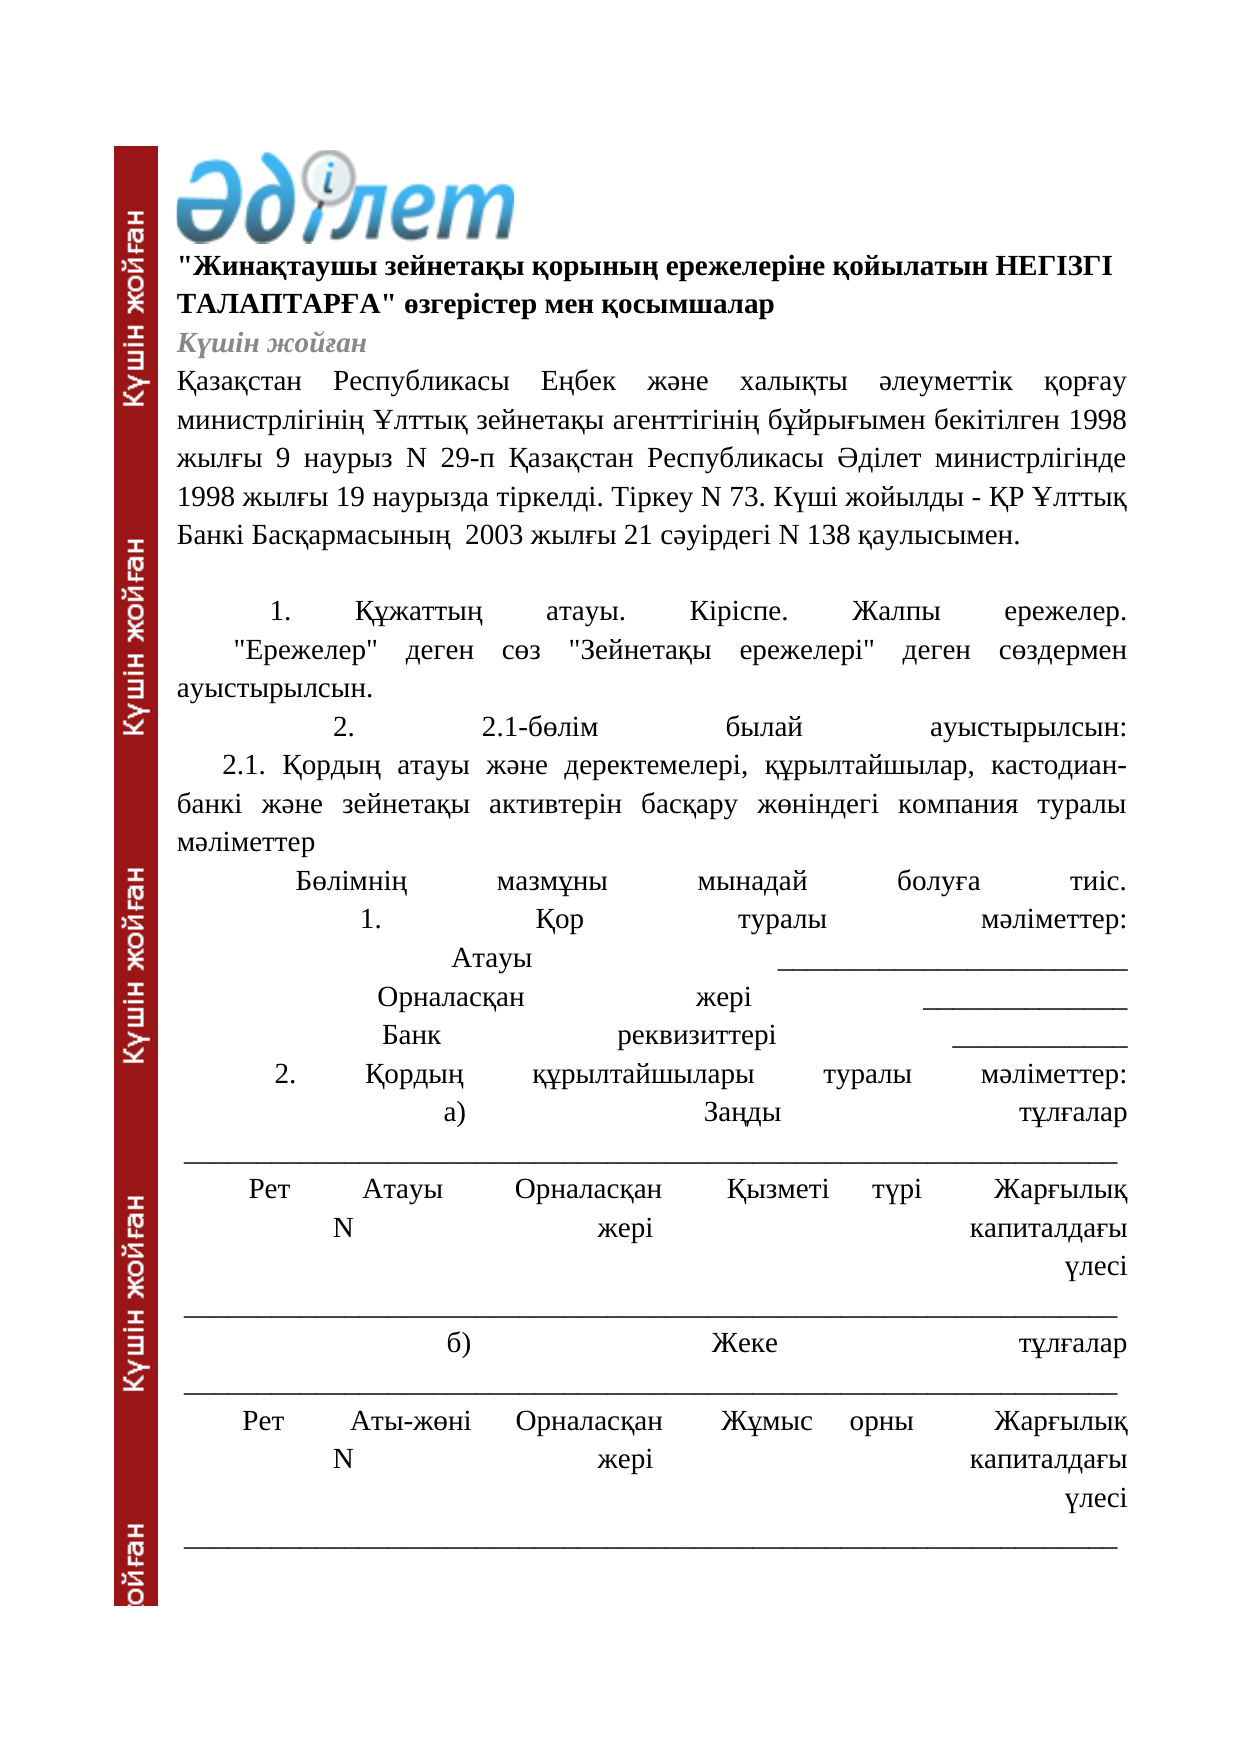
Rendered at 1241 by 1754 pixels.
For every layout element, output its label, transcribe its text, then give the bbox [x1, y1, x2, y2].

picture [114, 320, 158, 325]
picture [176, 150, 515, 244]
text "Жинақтаушы зейнетақы қорының ережелеріне қойылатын НЕГІЗГІ ТАЛАПТАРҒА" өзгерістер мен қосымшалар [112, 248, 1128, 320]
picture [114, 146, 158, 248]
picture [114, 551, 158, 593]
picture [114, 1552, 158, 1606]
text Қазақстан Республикасы Еңбек және халықты әлеуметтік қорғау министрлігінің Ұлттық зейнетақы агенттігінің бұйрығымен бекітілген 1998 жылғы 9 наурыз N 29-п Қазақстан Республикасы Әділет министрлігінде 1998 жылғы 19 наурызда тіркелді. Тіркеу N 73. Күші жойылды - ҚР Ұлттық Банкі Басқармасының 2003 жылғы 21 сәуірдегі N 138 қаулысымен. [112, 363, 1128, 551]
text Күшін жойған [112, 325, 1128, 358]
picture [114, 358, 158, 363]
